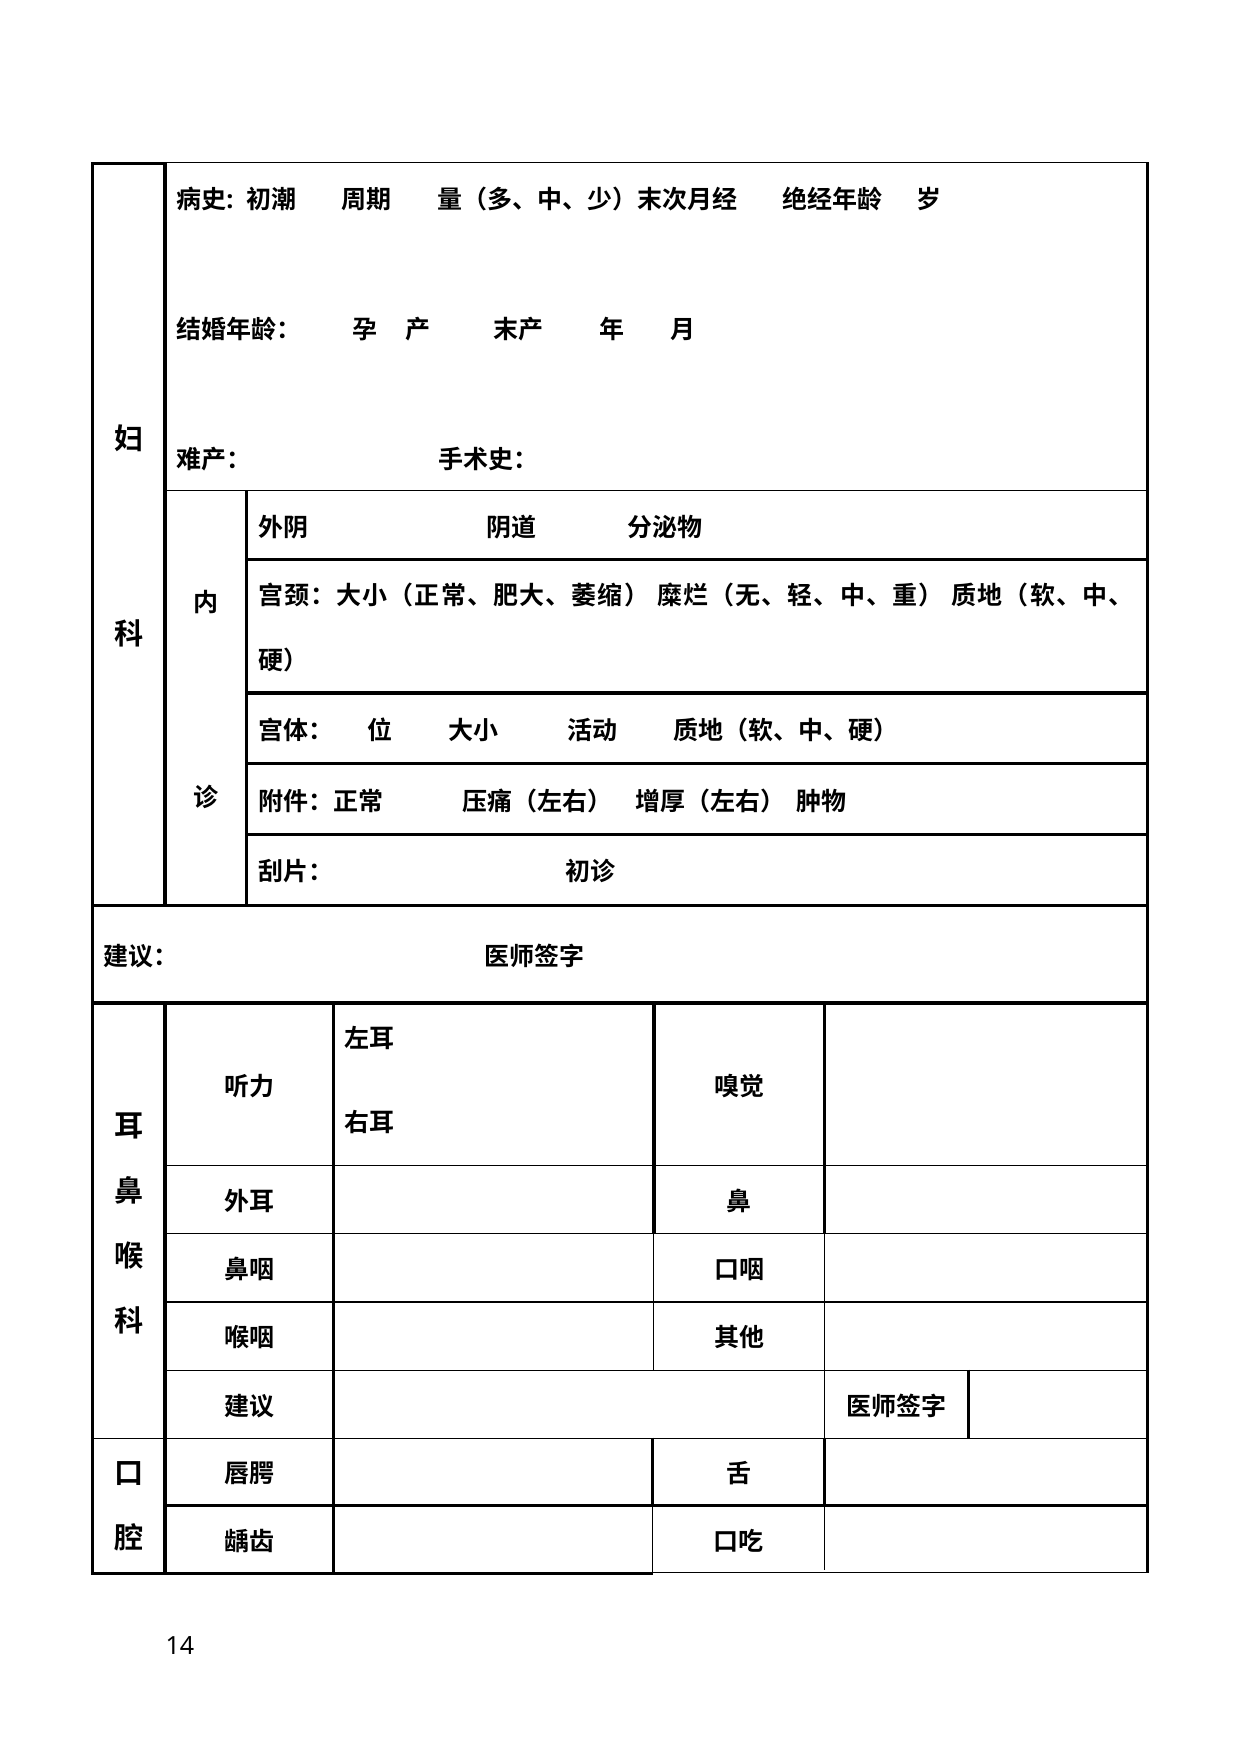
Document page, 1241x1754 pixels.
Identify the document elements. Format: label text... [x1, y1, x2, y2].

table_cell [824, 1507, 1146, 1572]
table_cell [826, 1005, 1146, 1165]
table_cell [335, 1234, 653, 1301]
table_cell 左耳 右耳 [335, 1005, 652, 1165]
table_cell [826, 1439, 1146, 1504]
table_cell 口腔科 [94, 1439, 163, 1572]
table_cell 听力 [167, 1005, 332, 1165]
table_cell [825, 1303, 1146, 1369]
table_cell 唇腭 [167, 1439, 332, 1504]
table_cell 口吃 [653, 1507, 824, 1572]
table_cell [825, 1234, 1146, 1301]
table_cell [335, 1439, 651, 1504]
table_cell 建议： 医师签字 [94, 907, 1146, 1001]
table_cell 刮片： 初诊 [248, 836, 1146, 904]
table_cell 阴道 分泌物 [355, 491, 1146, 558]
table_cell 其他 [654, 1303, 824, 1369]
table_cell 外耳 [167, 1166, 332, 1233]
table_cell 宫颈：大小（正常、肥大、萎缩） 糜烂（无、轻、中、重） 质地（软、中、硬） [248, 561, 1146, 691]
table_cell 内 诊 [167, 491, 245, 904]
table_cell 病史: 初潮 周期 量（多、中、少）末次月经 绝经年龄 岁 结婚年龄： 孕 产 末产 年 月 难产： 手术史： [167, 163, 1146, 490]
table_cell [826, 1166, 1146, 1233]
table_cell 宫体： 位 大小 活动 质地（软、中、硬） [248, 695, 1146, 762]
table_cell [335, 1303, 653, 1369]
table_cell 妇 科 [94, 165, 163, 904]
table_cell [335, 1371, 824, 1438]
table_cell 耳鼻喉科 [94, 1005, 163, 1438]
table_cell 建议 [167, 1371, 332, 1438]
table_cell [335, 1166, 652, 1233]
table_cell [335, 1507, 652, 1572]
table_cell 鼻咽 [167, 1234, 332, 1301]
table_cell 医师签字 [825, 1371, 967, 1438]
table_cell 嗅觉 [656, 1005, 823, 1165]
table_cell 鼻 [656, 1166, 823, 1233]
table_cell [970, 1371, 1146, 1438]
table_cell 舌 [654, 1439, 823, 1504]
table_cell 附件：正常 压痛（左右） 增厚（左右） 肿物 [248, 765, 1146, 833]
table_cell 外阴 [248, 491, 354, 558]
table_cell 喉咽 [167, 1303, 332, 1369]
table_cell 口咽 [654, 1234, 824, 1301]
table_cell 龋齿 [167, 1507, 332, 1572]
